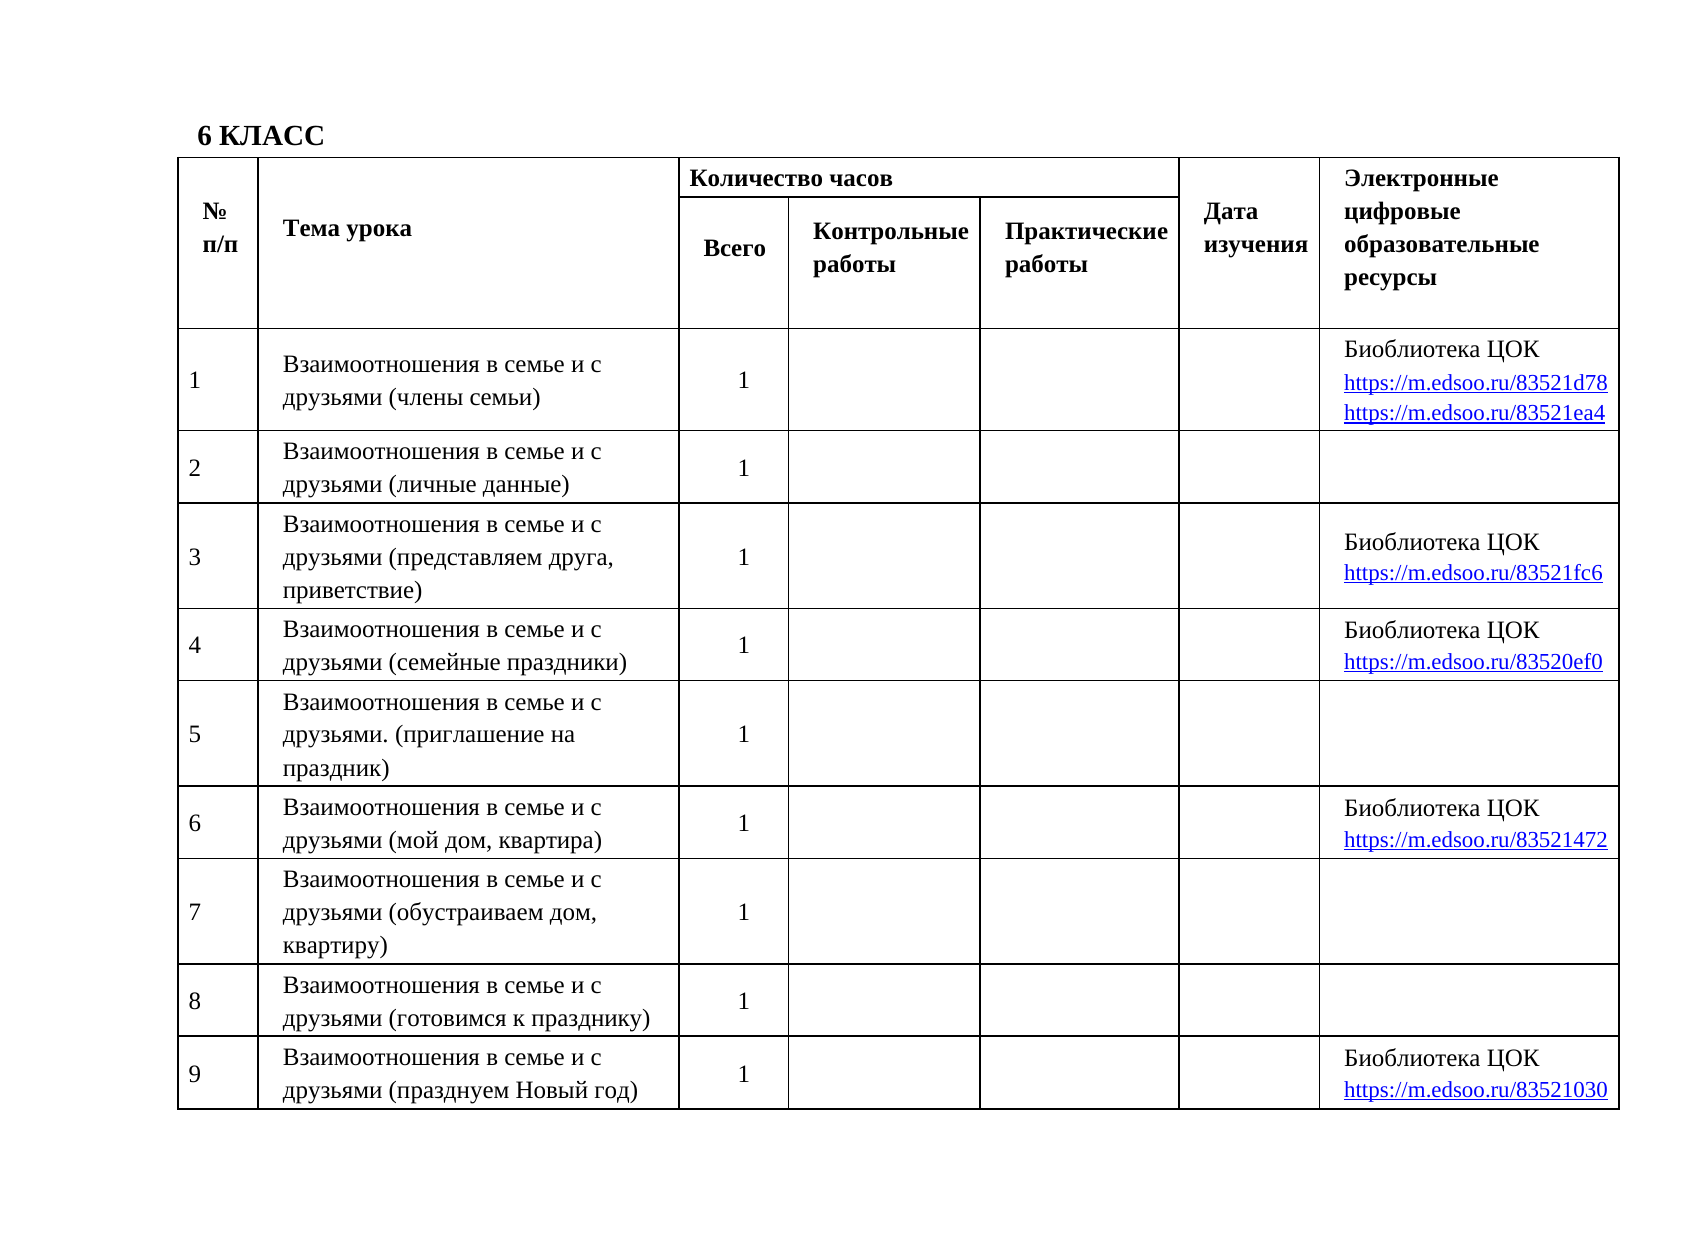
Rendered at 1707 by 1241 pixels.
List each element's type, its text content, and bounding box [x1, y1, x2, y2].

table_cell [789, 431, 979, 502]
table_cell [1180, 609, 1319, 680]
table_cell Взаимоотношения в семье и с друзьями (личные данные) [259, 431, 678, 502]
table_cell [789, 1037, 979, 1108]
table_cell 1 [680, 965, 788, 1035]
table_cell 1 [680, 1037, 788, 1108]
table_cell [981, 681, 1178, 785]
table_cell 1 [680, 609, 788, 680]
table_header Тема урока [259, 158, 678, 327]
table_header Количество часов [680, 158, 1178, 196]
table_cell Взаимоотношения в семье и с друзьями (празднуем Новый год) [259, 1037, 678, 1108]
table_header Электронные цифровые образовательные ресурсы [1320, 158, 1618, 327]
table_cell Биоблиотека ЦОК https://m.edsoo.ru/83521fc6 [1320, 504, 1618, 607]
table_cell [1320, 681, 1618, 785]
table_cell Биоблиотека ЦОК https://m.edsoo.ru/83521d78 https://m.edsoo.ru/83521ea4 [1320, 329, 1618, 429]
table_cell [1320, 965, 1618, 1035]
table_cell [1320, 859, 1618, 963]
table_cell Биоблиотека ЦОК https://m.edsoo.ru/83521030 [1320, 1037, 1618, 1108]
table_cell 5 [179, 681, 257, 785]
table_cell [789, 609, 979, 680]
table_cell 7 [179, 859, 257, 963]
table_cell [981, 965, 1178, 1035]
table_cell 1 [680, 859, 788, 963]
table_cell [789, 329, 979, 429]
table_cell Биоблиотека ЦОК https://m.edsoo.ru/83521472 [1320, 787, 1618, 858]
table_cell [1180, 1037, 1319, 1108]
table_cell [789, 965, 979, 1035]
table_cell 8 [179, 965, 257, 1035]
table_cell 1 [680, 681, 788, 785]
table_cell Взаимоотношения в семье и с друзьями. (приглашение на праздник) [259, 681, 678, 785]
table_cell Взаимоотношения в семье и с друзьями (обустраиваем дом, квартиру) [259, 859, 678, 963]
table_cell 3 [179, 504, 257, 607]
table_cell [1180, 504, 1319, 607]
table_cell 1 [680, 431, 788, 502]
table_cell [789, 681, 979, 785]
table_cell [1180, 431, 1319, 502]
text 6 КЛАСС [190, 118, 1618, 152]
table_cell 9 [179, 1037, 257, 1108]
table_cell 4 [179, 609, 257, 680]
table_cell [789, 504, 979, 607]
table_cell Биоблиотека ЦОК https://m.edsoo.ru/83520ef0 [1320, 609, 1618, 680]
table_cell Взаимоотношения в семье и с друзьями (представляем друга, приветствие) [259, 504, 678, 607]
table_cell [789, 787, 979, 858]
table_cell Взаимоотношения в семье и с друзьями (семейные праздники) [259, 609, 678, 680]
table_cell [981, 787, 1178, 858]
table_cell Всего [680, 198, 788, 327]
table_cell [981, 329, 1178, 429]
table_cell [1320, 431, 1618, 502]
table_cell 1 [680, 787, 788, 858]
table_cell [1180, 787, 1319, 858]
table_cell [981, 431, 1178, 502]
table_header Дата изучения [1180, 158, 1319, 327]
table_cell Контрольные работы [789, 198, 979, 327]
table_cell Практические работы [981, 198, 1178, 327]
table_cell Взаимоотношения в семье и с друзьями (готовимся к празднику) [259, 965, 678, 1035]
table_cell [981, 609, 1178, 680]
table_cell [1180, 965, 1319, 1035]
table_cell [981, 1037, 1178, 1108]
table_cell [981, 859, 1178, 963]
table_cell 6 [179, 787, 257, 858]
table_header № п/п [179, 158, 257, 327]
table_cell [789, 859, 979, 963]
table_cell 1 [680, 329, 788, 429]
table_cell Взаимоотношения в семье и с друзьями (члены семьи) [259, 329, 678, 429]
table_cell 1 [680, 504, 788, 607]
table_cell 1 [179, 329, 257, 429]
table_cell [1180, 859, 1319, 963]
table_cell Взаимоотношения в семье и с друзьями (мой дом, квартира) [259, 787, 678, 858]
table_cell [1180, 329, 1319, 429]
table_cell [1180, 681, 1319, 785]
table_cell 2 [179, 431, 257, 502]
table_cell [981, 504, 1178, 607]
